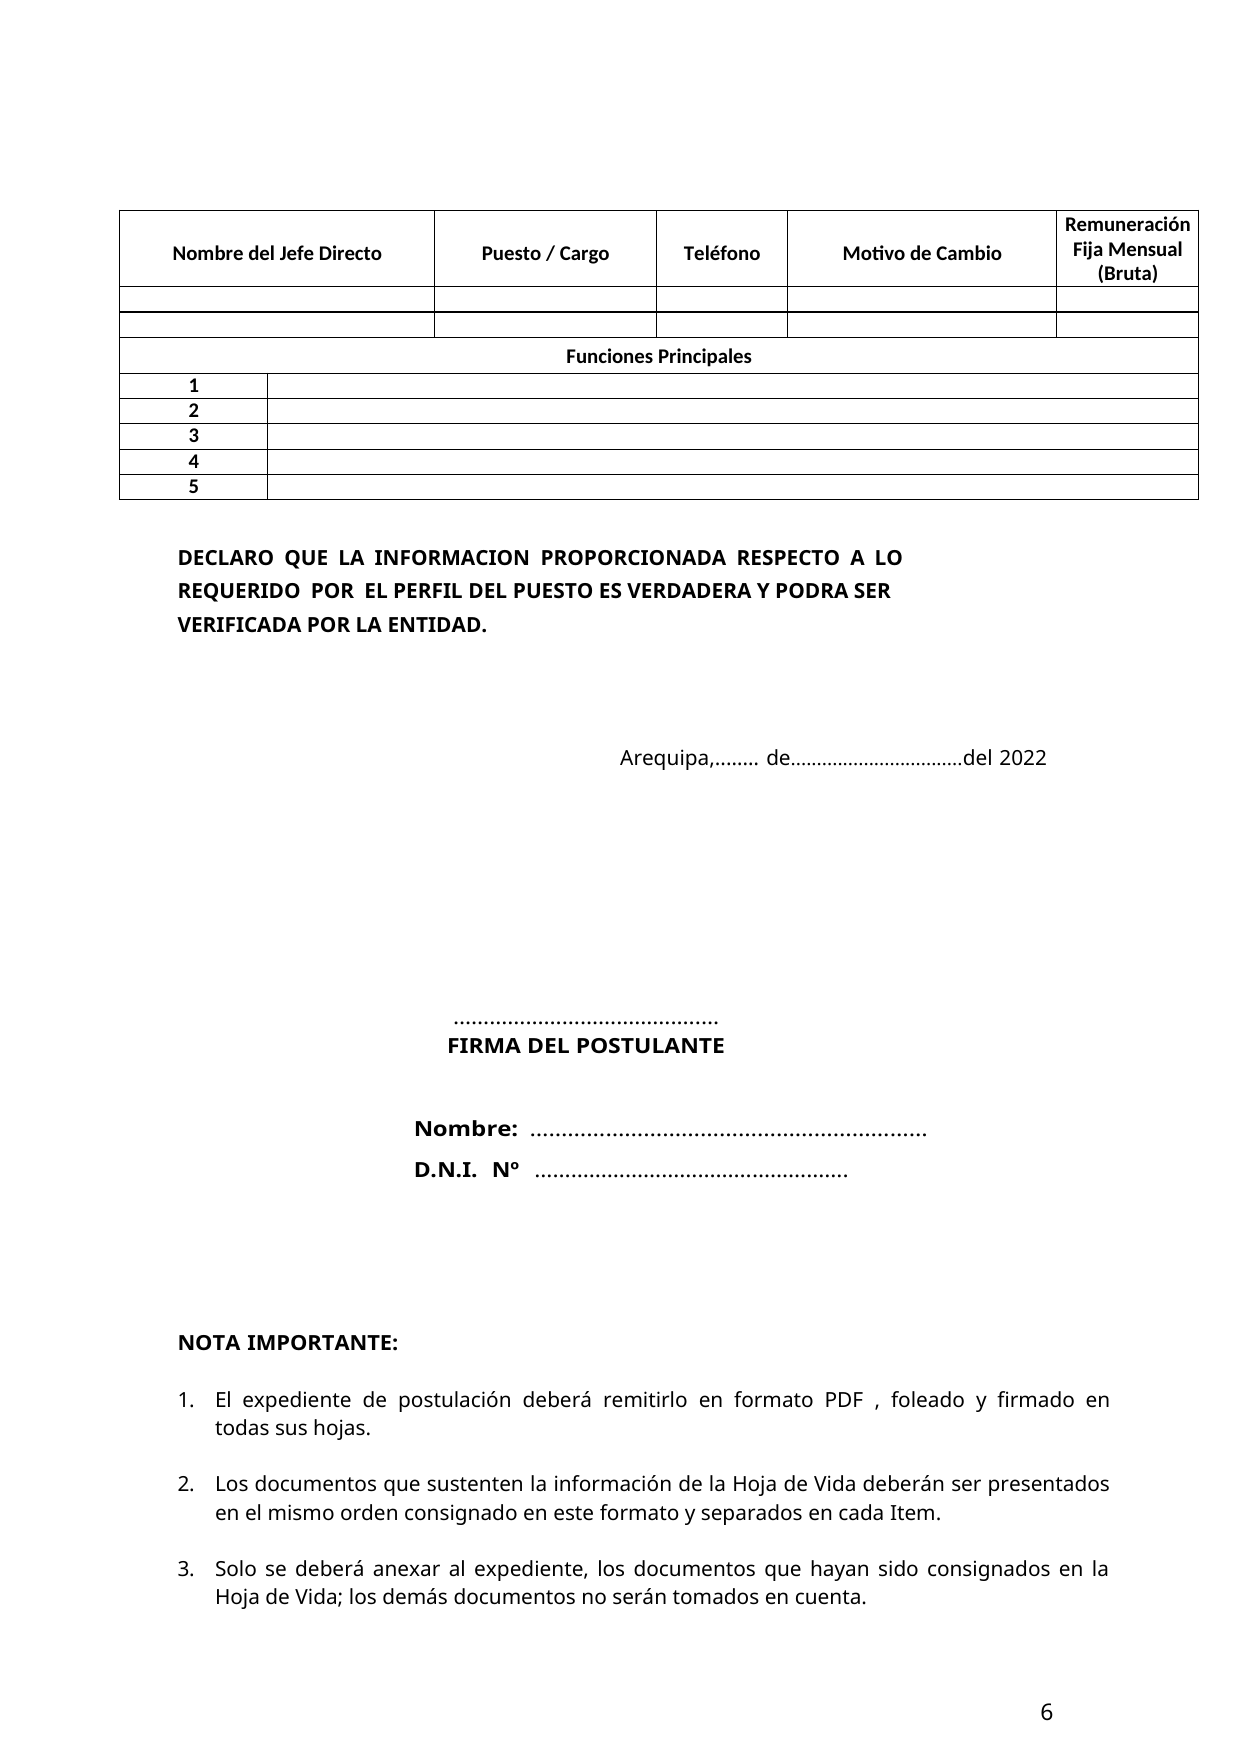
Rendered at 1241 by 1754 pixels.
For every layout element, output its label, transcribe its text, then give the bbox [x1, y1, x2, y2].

table_cell [435, 287, 656, 311]
table_cell [268, 475, 1198, 499]
table_cell [268, 424, 1198, 448]
table_header Nombre del Jefe Directo [120, 211, 434, 286]
table_cell [268, 374, 1198, 398]
text Nombre: ……………………………………………………… [413, 1114, 1107, 1143]
table_cell [788, 313, 1056, 337]
table_cell [1057, 313, 1198, 337]
table_header Teléfono [657, 211, 787, 286]
text …………………………………..… [440, 1002, 731, 1031]
table_cell [435, 313, 656, 337]
table_cell Funciones Principales [120, 338, 1198, 372]
text D.N.I. Nº ……………………………………………. [413, 1155, 1107, 1183]
table_cell [1057, 287, 1198, 311]
subtitle NOTA IMPORTANTE: [177, 1328, 1107, 1356]
list Los documentos que sustenten la información de la Hoja de Vida deberán ser presentados en el mismo orden consignado en este formato y separados en cada Item. [177, 1469, 1110, 1526]
list Solo se deberá anexar al expediente, los documentos que hayan sido consignados en la Hoja de Vida; los demás documentos no serán tomados en cuenta. [177, 1554, 1110, 1611]
table_header Remuneración Fija Mensual (Bruta) [1057, 211, 1198, 286]
table_cell 3 [120, 424, 267, 448]
table_cell [268, 450, 1198, 474]
table_cell [657, 287, 787, 311]
text Arequipa,..…… de del 2022 [620, 743, 1107, 771]
table_cell 4 [120, 450, 267, 474]
table_cell [120, 287, 434, 311]
text FIRMA DEL POSTULANTE [440, 1031, 731, 1060]
table_cell [120, 313, 434, 337]
list El expediente de postulación deberá remitirlo en formato PDF , foleado y firmado en todas sus hojas. [177, 1385, 1110, 1442]
table_cell 2 [120, 399, 267, 423]
table_cell [657, 313, 787, 337]
text DECLARO QUE LA INFORMACION PROPORCIONADA RESPECTO A LO REQUERIDO POR EL PERFIL DEL PUESTO ES VERDADERA Y PODRA SER VERIFICADA POR LA ENTIDAD. [177, 543, 961, 638]
table_cell [268, 399, 1198, 423]
table_cell 5 [120, 475, 267, 499]
table_cell [788, 287, 1056, 311]
table_header Puesto / Cargo [435, 211, 656, 286]
table_header Motivo de Cambio [788, 211, 1056, 286]
table_cell 1 [120, 374, 267, 398]
